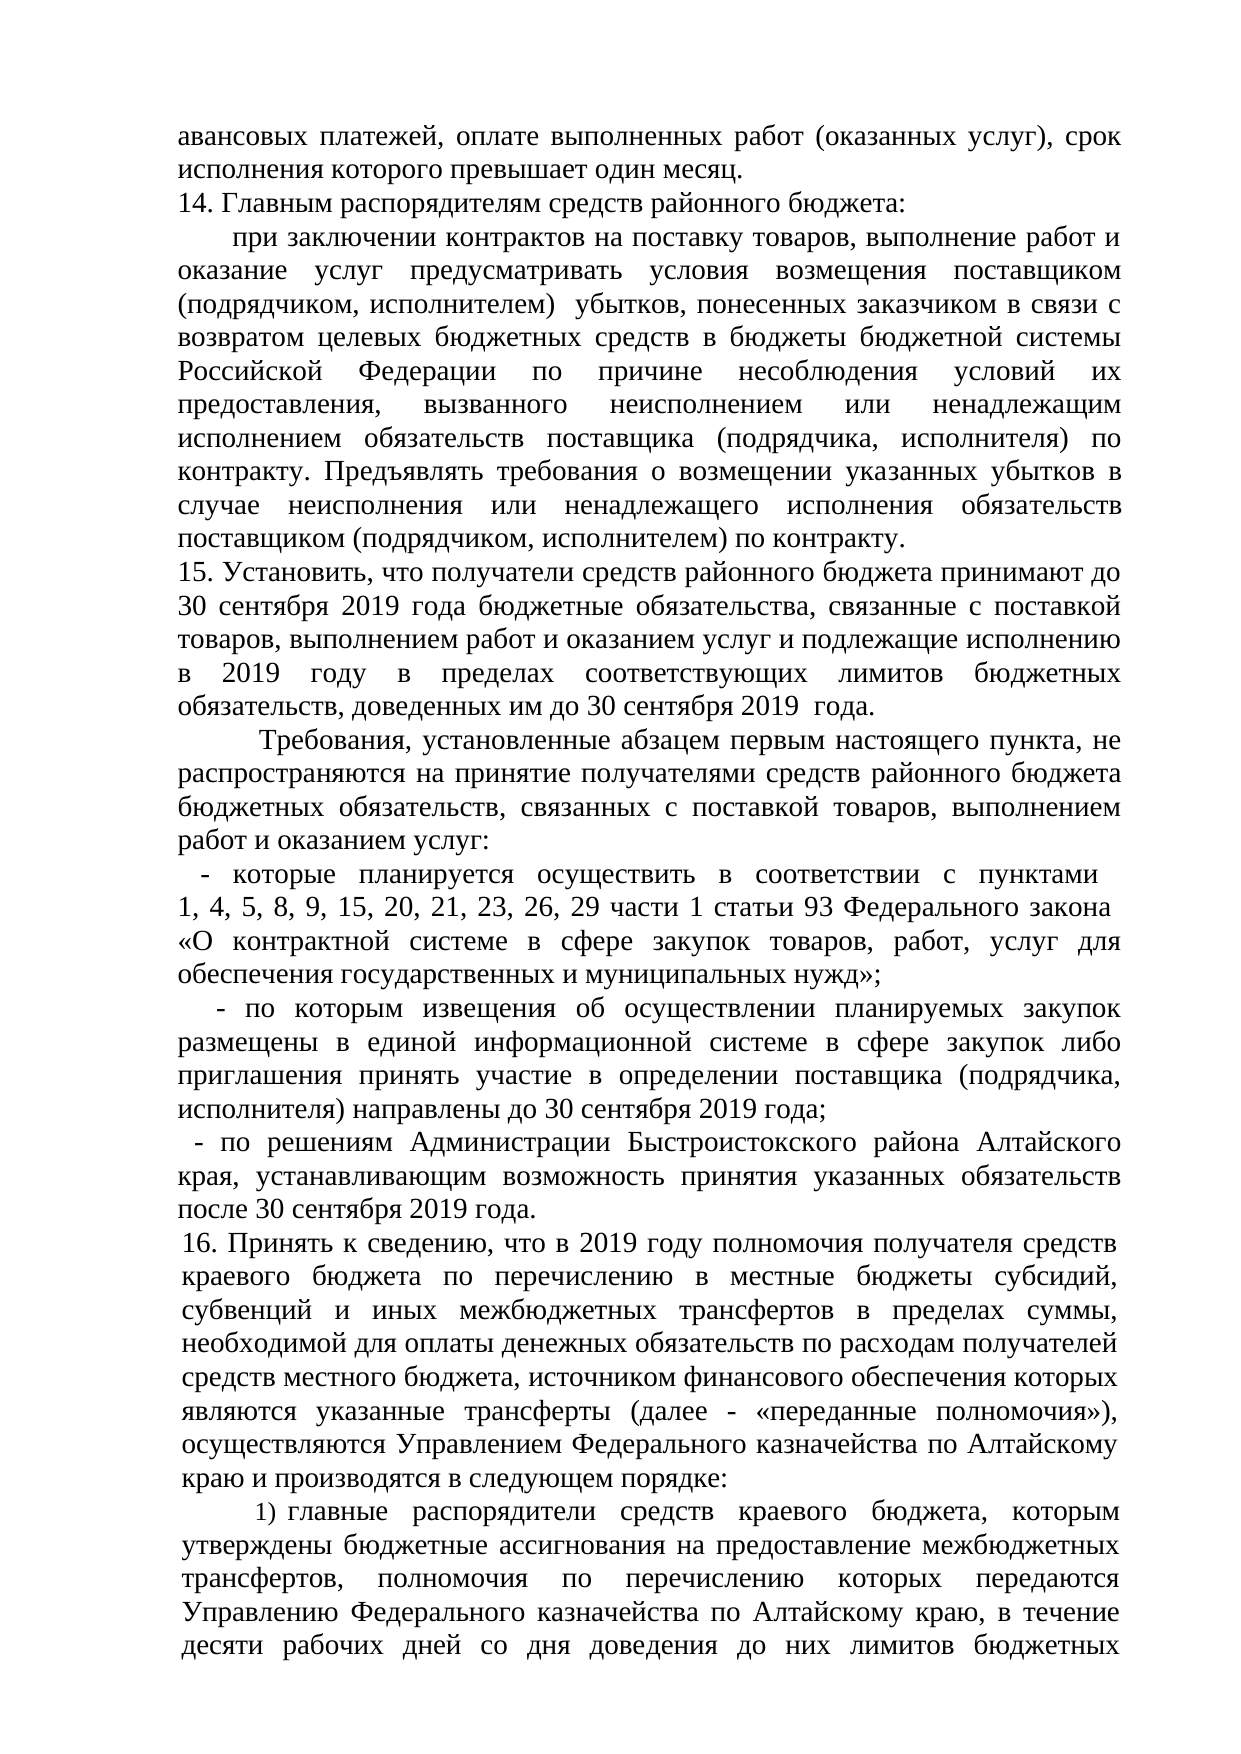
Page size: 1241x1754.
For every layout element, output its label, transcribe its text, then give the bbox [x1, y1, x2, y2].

text 16. Принять к сведению, что в 2019 году полномочия получателя средств краевого бюджета по перечислению в местные бюджеты субсидий, субвенций и иных межбюджетных трансфертов в пределах суммы, необходимой для оплаты денежных обязательств по расходам получателей средств местного бюджета, источником финансового обеспечения которых являются указанные трансферты (далее - «переданные полномочия»), осуществляются Управлением Федерального казначейства по Алтайскому краю и производятся в следующем порядке: [181, 1225, 1118, 1493]
text 15. Установить, что получатели средств районного бюджета принимают до 30 сентября 2019 года бюджетные обязательства, связанные с поставкой товаров, выполнением работ и оказанием услуг и подлежащие исполнению в 2019 году в пределах соответствующих лимитов бюджетных обязательств, доведенных им до 30 сентября 2019 года. [177, 554, 1122, 722]
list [181, 1493, 1120, 1661]
text - по которым извещения об осуществлении планируемых закупок размещены в единой информационной системе в сфере закупок либо приглашения принять участие в определении поставщика (подрядчика, исполнителя) направлены до 30 сентября 2019 года; [177, 990, 1122, 1124]
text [177, 118, 1122, 185]
text при заключении контрактов на поставку товаров, выполнение работ и оказание услуг предусматривать условия возмещения поставщиком (подрядчиком, исполнителем) убытков, понесенных заказчиком в связи с возвратом целевых бюджетных средств в бюджеты бюджетной системы Российской Федерации по причине несоблюдения условий их предоставления, вызванного неисполнением или ненадлежащим исполнением обязательств поставщика (подрядчика, исполнителя) по контракту. Предъявлять требования о возмещении указанных убытков в случае неисполнения или ненадлежащего исполнения обязательств поставщиком (подрядчиком, исполнителем) по контракту. [177, 219, 1122, 554]
text - которые планируется осуществить в соответствии с пунктами 1, 4, 5, 8, 9, 15, 20, 21, 23, 26, 29 части 1 статьи 93 Федерального закона «О контрактной системе в сфере закупок товаров, работ, услуг для обеспечения государственных и муниципальных нужд»; [177, 856, 1122, 990]
text - по решениям Администрации Быстроистокского района Алтайского края, устанавливающим возможность принятия указанных обязательств после 30 сентября 2019 года. [177, 1124, 1122, 1225]
text Требования, установленные абзацем первым настоящего пункта, не распространяются на принятие получателями средств районного бюджета бюджетных обязательств, связанных с поставкой товаров, выполнением работ и оказанием услуг: [177, 722, 1122, 856]
text 14. Главным распорядителям средств районного бюджета: [177, 185, 1122, 219]
